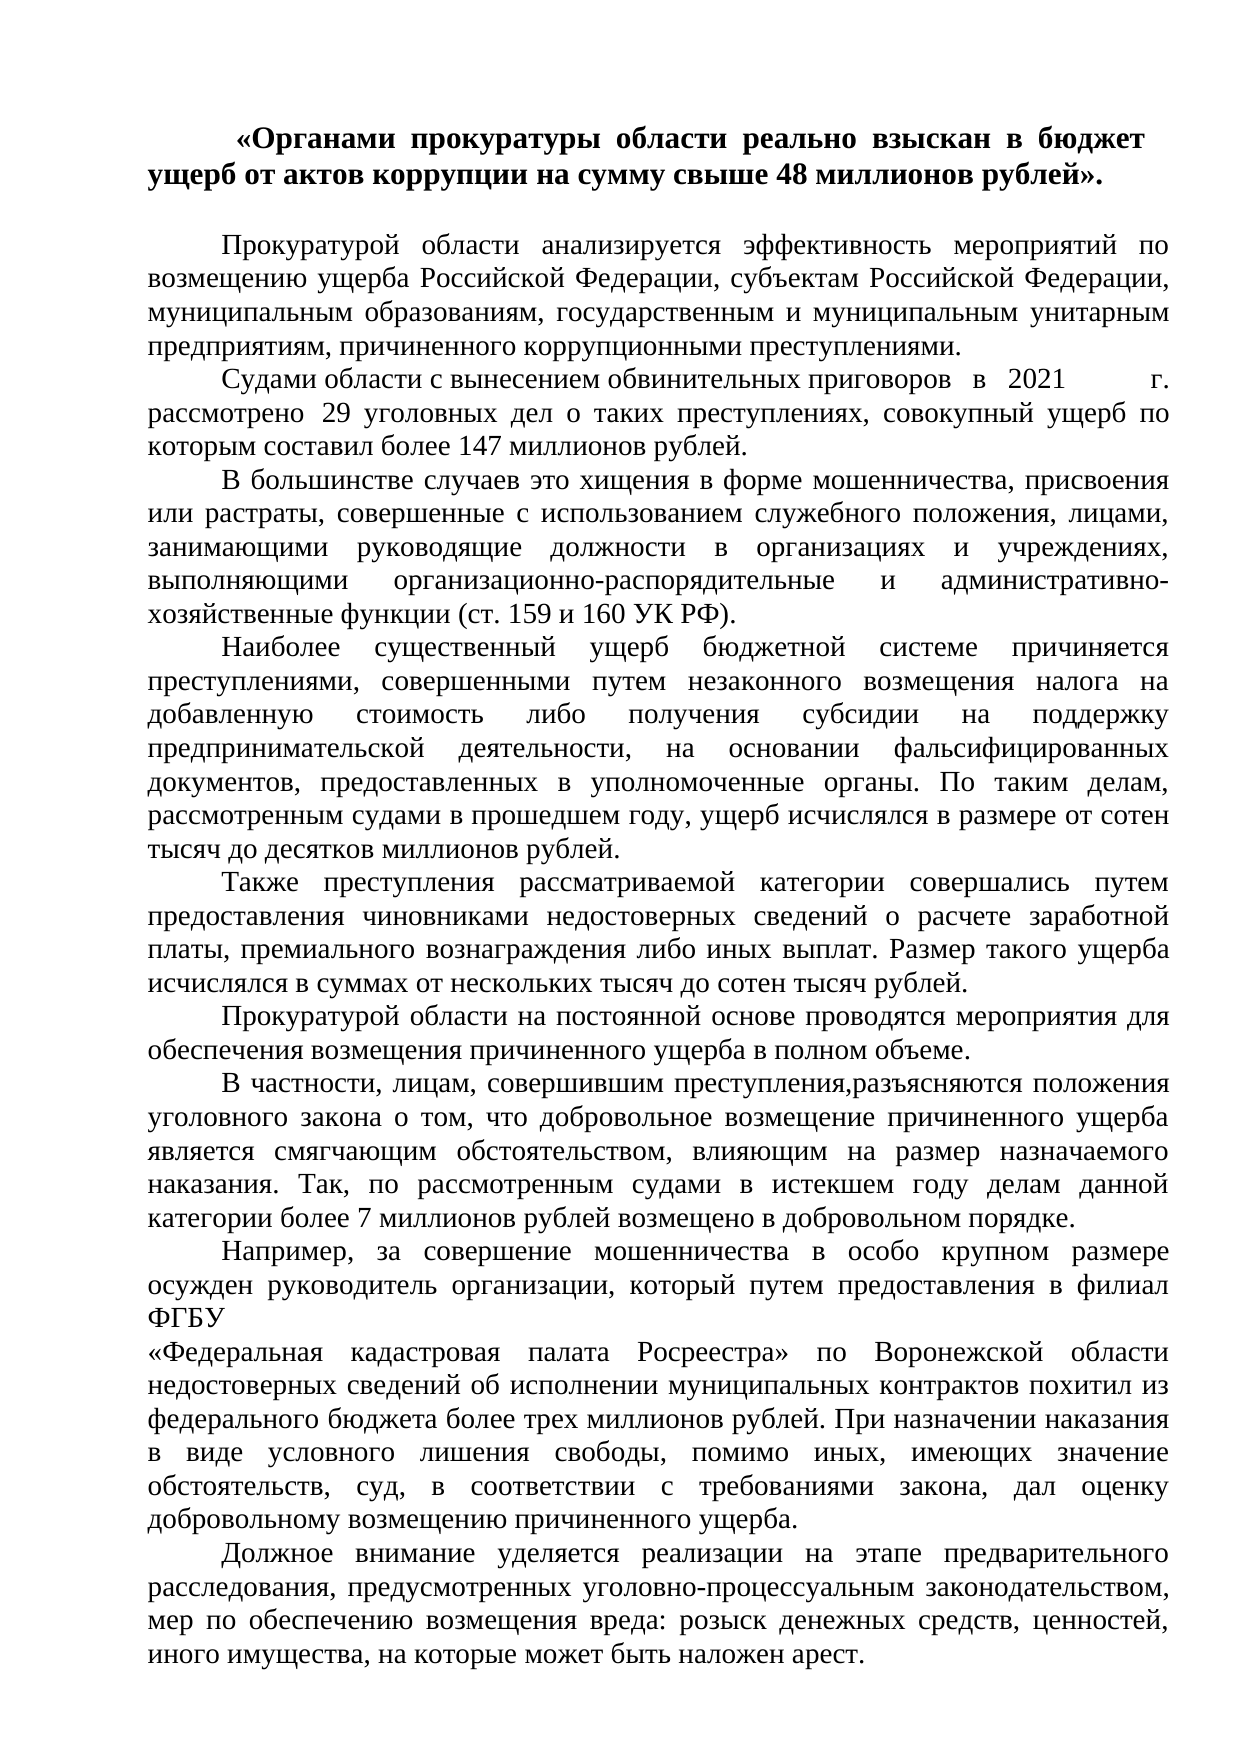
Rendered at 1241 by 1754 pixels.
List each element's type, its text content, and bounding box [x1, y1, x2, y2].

text Судами области с вынесением обвинительных приговоров в 2021 г. рассмотрено 29 уголовных дел о таких преступлениях, совокупный ущерб по которым составил более 147 миллионов рублей. [147, 361, 1170, 462]
text В частности, лицам, совершившим преступления,разъясняются положения уголовного закона о том, что добровольное возмещение причиненного ущерба является смягчающим обстоятельством, влияющим на размер назначаемого наказания. Так, по рассмотренным судами в истекшем году делам данной категории более 7 миллионов рублей возмещено в добровольном порядке. [147, 1066, 1170, 1233]
text Также преступления рассматриваемой категории совершались путем предоставления чиновниками недостоверных сведений о расчете заработной платы, премиального вознаграждения либо иных выплат. Размер такого ущерба исчислялся в суммах от нескольких тысяч до сотен тысяч рублей. [147, 864, 1170, 998]
text Прокуратурой области анализируется эффективность мероприятий по возмещению ущерба Российской Федерации, субъектам Российской Федерации, муниципальным образованиям, государственным и муниципальным унитарным предприятиям, причиненного коррупционными преступлениями. [147, 227, 1170, 361]
text Наиболее существенный ущерб бюджетной системе причиняется преступлениями, совершенными путем незаконного возмещения налога на добавленную стоимость либо получения субсидии на поддержку предпринимательской деятельности, на основании фальсифицированных документов, предоставленных в уполномоченные органы. По таким делам, рассмотренным судами в прошедшем году, ущерб исчислялся в размере от сотен тысяч до десятков миллионов рублей. [147, 629, 1170, 864]
text Должное внимание уделяется реализации на этапе предварительного расследования, предусмотренных уголовно-процессуальным законодательством, мер по обеспечению возмещения вреда: розыск денежных средств, ценностей, иного имущества, на которые может быть наложен арест. [147, 1535, 1170, 1669]
text В большинстве случаев это хищения в форме мошенничества, присвоения или растраты, совершенные с использованием служебного положения, лицами, занимающими руководящие должности в организациях и учреждениях, выполняющими организационно-распорядительные и административно- хозяйственные функции (ст. 159 и 160 УК РФ). [147, 462, 1170, 629]
text «Федеральная кадастровая палата Росреестра» по Воронежской области недостоверных сведений об исполнении муниципальных контрактов похитил из федерального бюджета более трех миллионов рублей. При назначении наказания в виде условного лишения свободы, помимо иных, имеющих значение обстоятельств, суд, в соответствии с требованиями закона, дал оценку добровольному возмещению причиненного ущерба. [147, 1334, 1170, 1535]
text Прокуратурой области на постоянной основе проводятся мероприятия для обеспечения возмещения причиненного ущерба в полном объеме. [147, 998, 1170, 1066]
title «Органами прокуратуры области реально взыскан в бюджет ущерб от актов коррупции на сумму свыше 48 миллионов рублей». [147, 119, 1146, 191]
text Например, за совершение мошенничества в особо крупном размере осужден руководитель организации, который путем предоставления в филиал ФГБУ [147, 1233, 1170, 1334]
